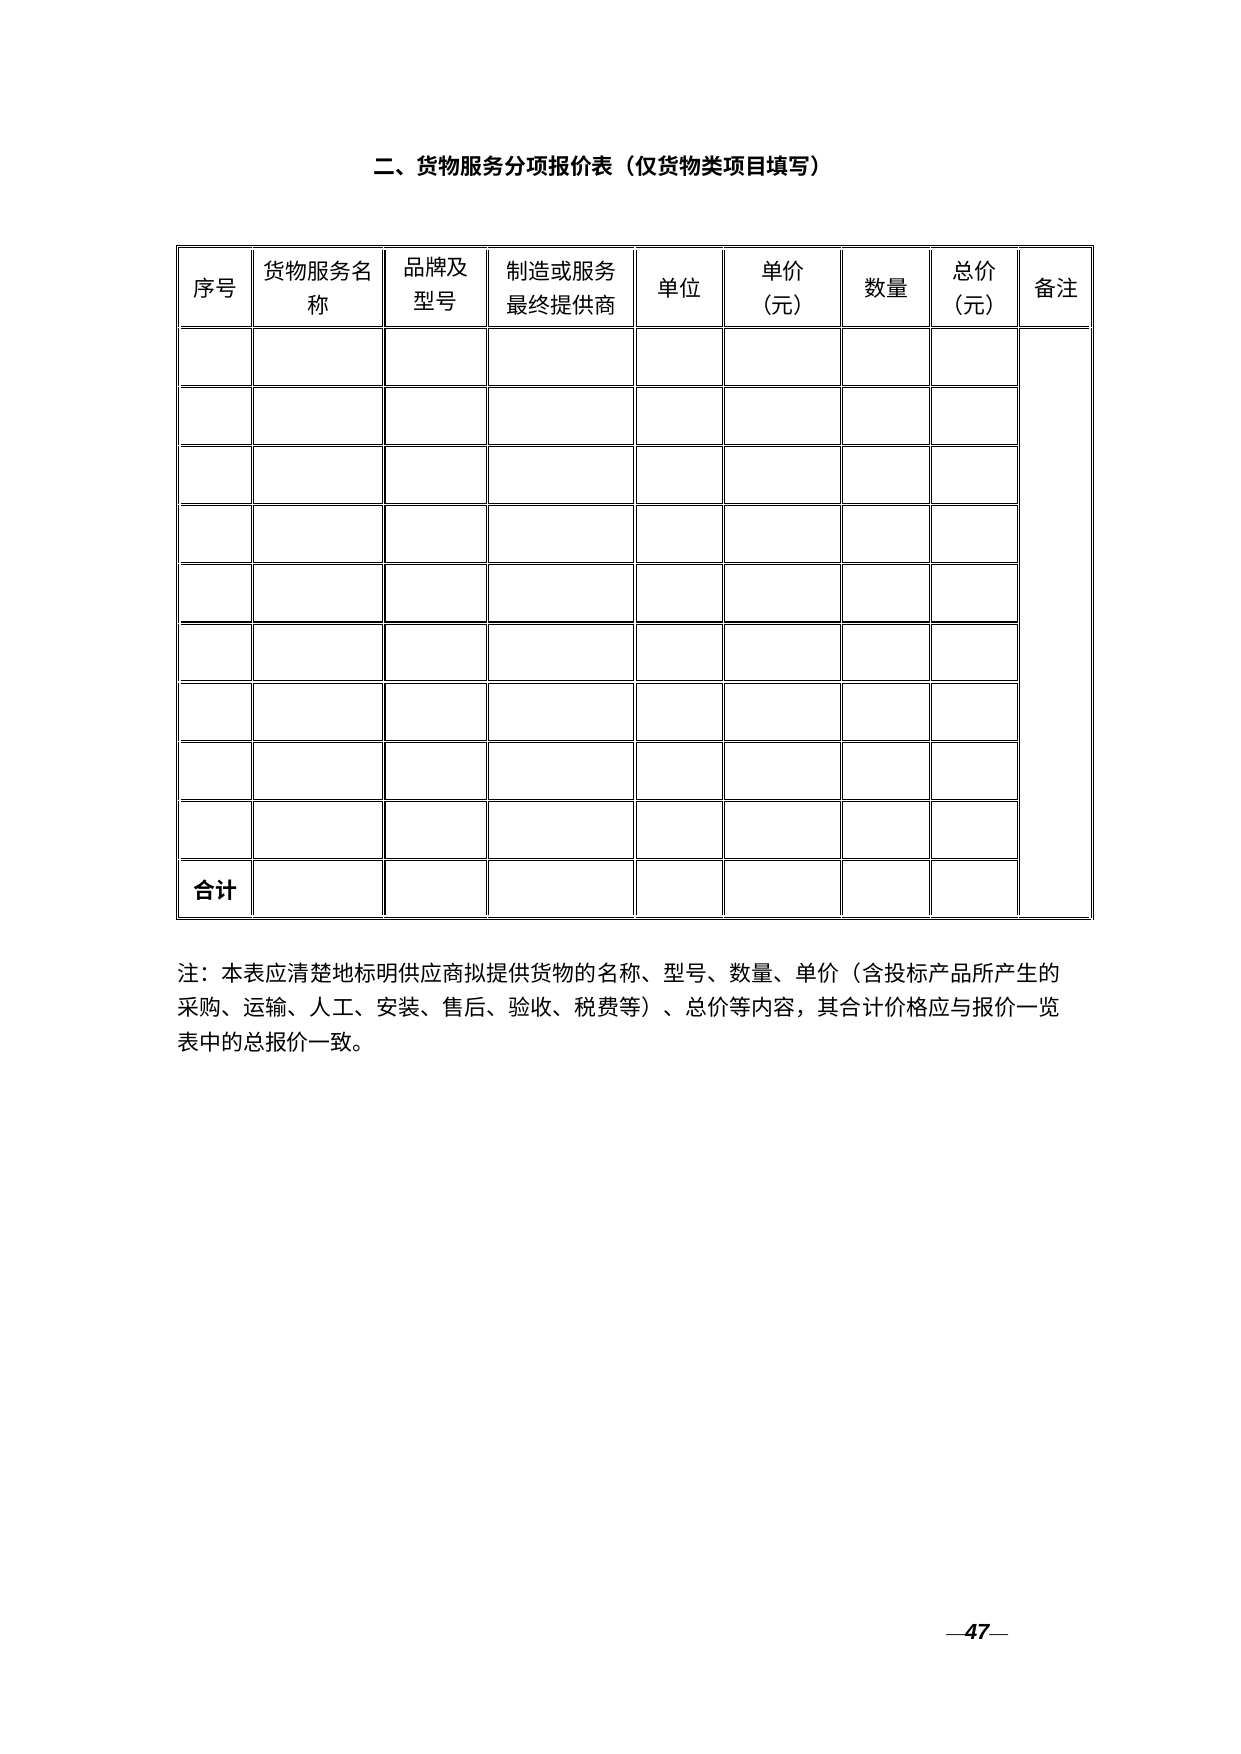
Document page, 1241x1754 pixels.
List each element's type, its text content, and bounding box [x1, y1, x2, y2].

table_cell [254, 802, 382, 858]
table_cell [725, 625, 840, 680]
table_cell [932, 625, 1017, 680]
table_cell [489, 565, 633, 621]
table_cell [843, 625, 929, 680]
table_cell [725, 684, 840, 739]
table_cell [725, 506, 840, 562]
table_cell [254, 565, 382, 621]
table_cell [254, 684, 382, 739]
table_cell 合计 [179, 858, 252, 917]
table_cell [930, 858, 1019, 917]
table_cell [386, 329, 486, 385]
table_cell [489, 802, 633, 858]
table_cell [932, 743, 1017, 798]
table_cell [843, 684, 929, 739]
text 注：本表应清楚地标明供应商拟提供货物的名称、型号、数量、单价（含投标产品所产生的采购、运输、人工、安装、售后、验收、税费等）、总价等内容，其合计价格应与报价一览表中的总报价一致。 [177, 954, 1063, 1058]
table_cell [635, 861, 723, 917]
table_cell [932, 565, 1017, 621]
table_cell [932, 329, 1017, 385]
text 二、货物服务分项报价表（仅货物类项目填写） [177, 147, 1063, 182]
table_cell [843, 447, 929, 503]
table_cell [489, 743, 633, 798]
table_cell [489, 684, 633, 739]
table_cell [179, 799, 251, 858]
table_cell [177, 503, 252, 562]
table_cell [487, 858, 635, 917]
table_cell [843, 329, 929, 385]
table_cell [254, 329, 382, 385]
table_header 制造或服务最终提供商 [487, 246, 635, 326]
table_header 数量 [842, 248, 930, 326]
table_cell [637, 743, 722, 798]
table_cell [177, 326, 252, 385]
table_cell [843, 388, 929, 444]
table_cell [179, 740, 251, 798]
table_cell [637, 447, 722, 503]
table_cell [725, 447, 840, 503]
table_header 序号 [179, 248, 252, 326]
table_cell [179, 621, 251, 680]
table_cell [843, 802, 929, 858]
table_cell [932, 447, 1017, 503]
table_cell [843, 506, 929, 562]
table_cell [725, 329, 840, 385]
table_cell [637, 388, 722, 444]
table_cell [386, 684, 486, 739]
table_cell [725, 388, 840, 444]
table_cell [637, 684, 722, 739]
table_cell [637, 506, 722, 562]
table_cell [254, 447, 382, 503]
table_cell [254, 743, 382, 798]
table_cell [725, 565, 840, 621]
table_header 货物服务名称 [252, 246, 384, 326]
table_cell [386, 802, 486, 858]
table_header 单位 [635, 248, 723, 326]
table_header 品牌及型号 [384, 248, 487, 326]
table_cell [386, 625, 486, 680]
table_cell [725, 802, 840, 858]
table_cell [489, 506, 633, 562]
table_cell [489, 447, 633, 503]
table_cell [489, 625, 633, 680]
table_cell [177, 562, 252, 621]
table_cell [177, 680, 252, 739]
table_cell [843, 743, 929, 798]
table_cell [386, 447, 486, 503]
table_cell [386, 506, 486, 562]
table_cell [637, 329, 722, 385]
table_cell [637, 802, 722, 858]
table_cell [252, 858, 384, 917]
table_cell [386, 743, 486, 798]
table_cell [932, 802, 1017, 858]
table_cell [384, 861, 487, 917]
table_cell [932, 684, 1017, 739]
table_header 总价 （元） [930, 246, 1019, 326]
table_cell [1019, 326, 1093, 917]
table_header 单价 （元） [724, 246, 842, 326]
table_cell [932, 506, 1017, 562]
table_cell [254, 625, 382, 680]
table_cell [932, 388, 1017, 444]
table_cell [489, 388, 633, 444]
table_cell [254, 506, 382, 562]
table_cell [637, 565, 722, 621]
table_cell [724, 858, 842, 917]
table_cell [725, 743, 840, 798]
table_cell [637, 625, 722, 680]
table_cell [489, 329, 633, 385]
table_cell [386, 565, 486, 621]
table_cell [177, 385, 252, 444]
table_cell [254, 388, 382, 444]
table_cell [843, 565, 929, 621]
table_header 备注 [1019, 248, 1091, 326]
table_cell [386, 388, 486, 444]
table_cell [842, 861, 930, 917]
table_cell [177, 444, 252, 503]
